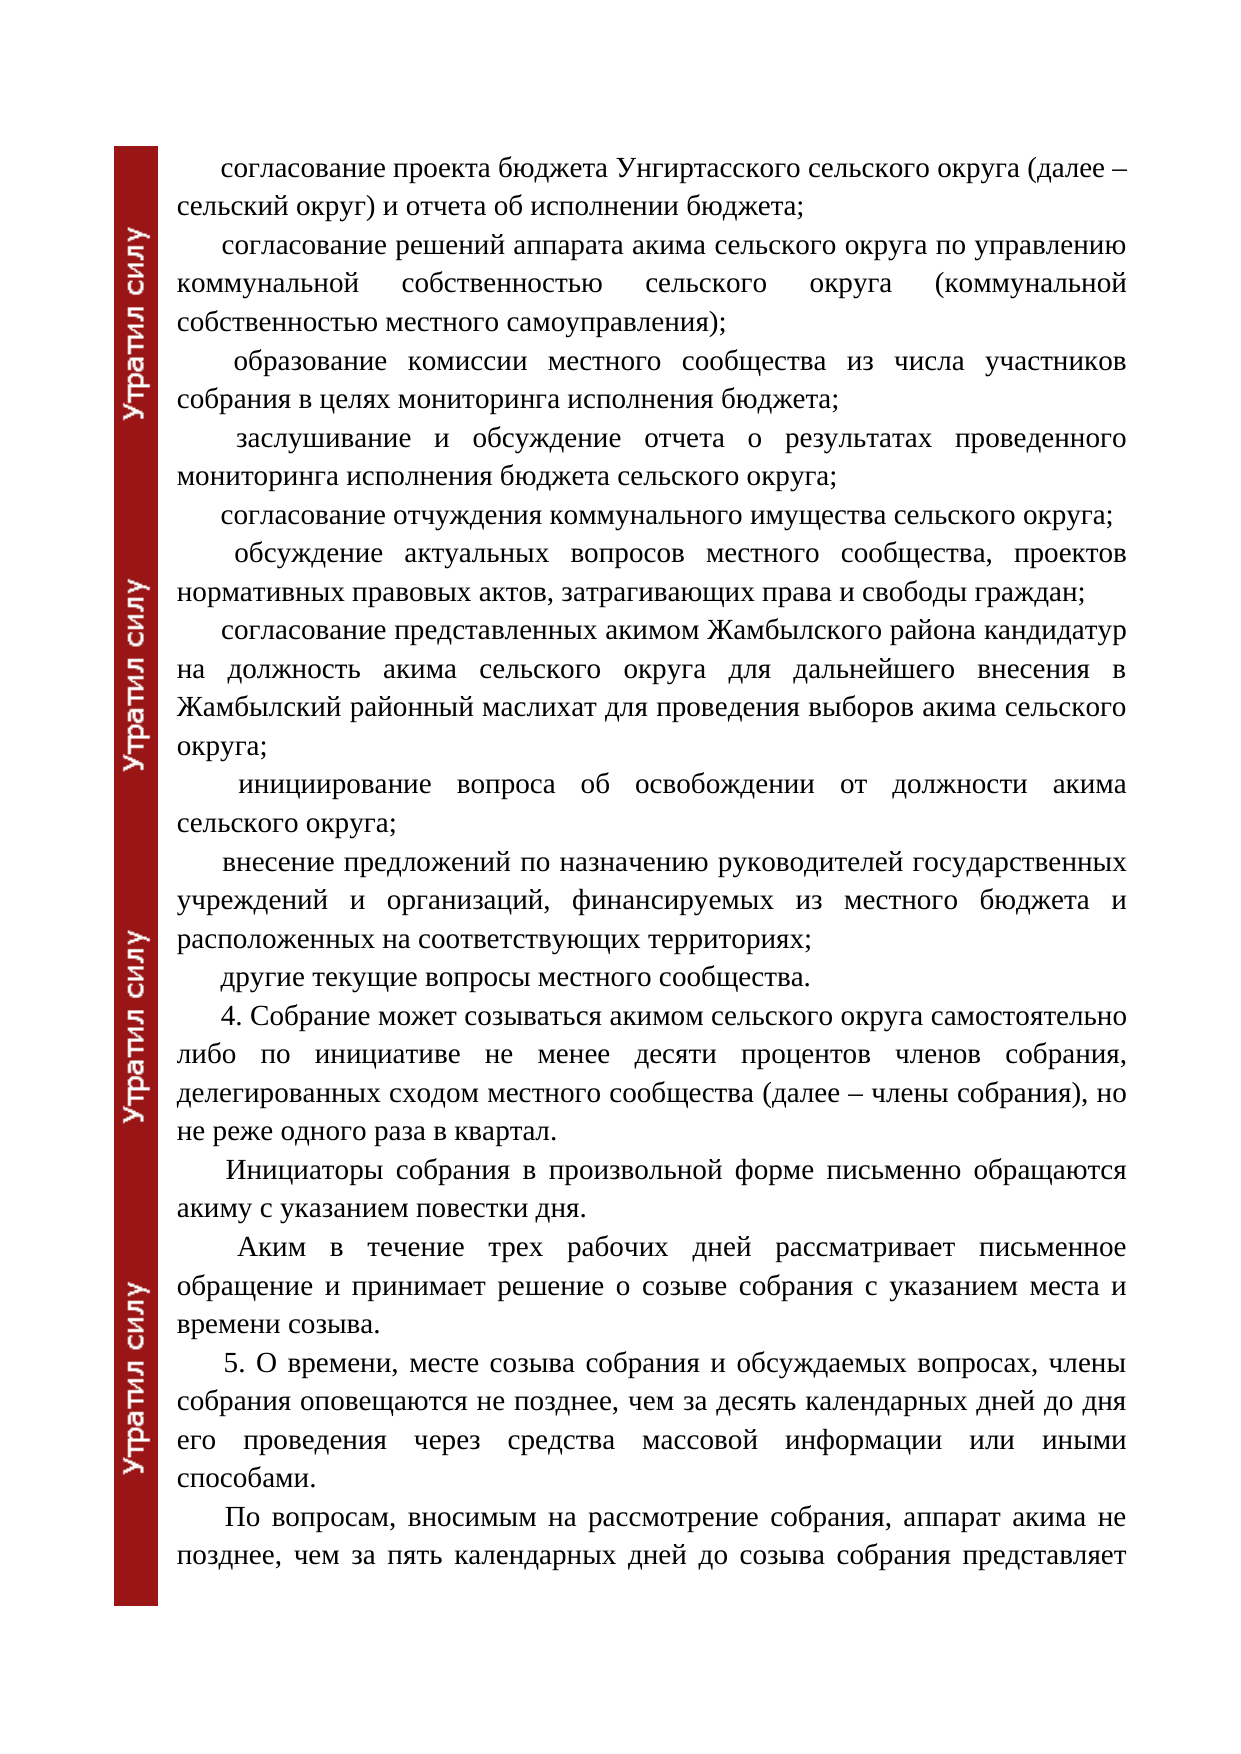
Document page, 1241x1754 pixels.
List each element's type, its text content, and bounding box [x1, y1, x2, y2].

picture [114, 954, 158, 959]
text инициирование вопроса об освобождении от должности акима сельского округа; [112, 767, 1128, 839]
picture [114, 1340, 158, 1345]
picture [114, 415, 158, 420]
picture [114, 1571, 158, 1606]
text внесение предложений по назначению руководителей государственных учреждений и организаций, финансируемых из местного бюджета и расположенных на соответствующих территориях; [112, 844, 1128, 954]
text Инициаторы собрания в произвольной форме письменно обращаются акиму с указанием повестки дня. [112, 1152, 1128, 1224]
picture [114, 607, 158, 612]
picture [114, 146, 158, 150]
picture [114, 222, 158, 227]
text обсуждение актуальных вопросов местного сообщества, проектов нормативных правовых актов, затрагивающих права и свободы граждан; [112, 535, 1128, 607]
picture [114, 530, 158, 535]
picture [114, 839, 158, 844]
text согласование отчуждения коммунального имущества сельского округа; [112, 497, 1128, 530]
text другие текущие вопросы местного сообщества. [112, 959, 1128, 993]
text 4. Собрание может созываться акимом сельского округа самостоятельно либо по инициативе не менее десяти процентов членов собрания, делегированных сходом местного сообщества (далее – члены собрания), но не реже одного раза в квартал. [112, 998, 1128, 1147]
text образование комиссии местного сообщества из числа участников собрания в целях мониторинга исполнения бюджета; [112, 343, 1128, 415]
text Аким в течение трех рабочих дней рассматривает письменное обращение и принимает решение о созыве собрания с указанием места и времени созыва. [112, 1229, 1128, 1340]
picture [114, 1147, 158, 1152]
text согласование решений аппарата акима сельского округа по управлению коммунальной собственностью сельского округа (коммунальной собственностью местного самоуправления); [112, 227, 1128, 338]
text заслушивание и обсуждение отчета о результатах проведенного мониторинга исполнения бюджета сельского округа; [112, 420, 1128, 492]
picture [114, 1494, 158, 1499]
picture [114, 993, 158, 998]
picture [114, 762, 158, 767]
text согласование представленных акимом Жамбылского района кандидатур на должность акима сельского округа для дальнейшего внесения в Жамбылский районный маслихат для проведения выборов акима сельского округа; [112, 612, 1128, 762]
picture [114, 492, 158, 497]
text согласование проекта бюджета Унгиртасского сельского округа (далее – сельский округ) и отчета об исполнении бюджета; [112, 150, 1128, 222]
text 5. О времени, месте созыва собрания и обсуждаемых вопросах, члены собрания оповещаются не позднее, чем за десять календарных дней до дня его проведения через средства массовой информации или иными способами. [112, 1345, 1128, 1494]
picture [114, 1224, 158, 1229]
picture [114, 338, 158, 343]
